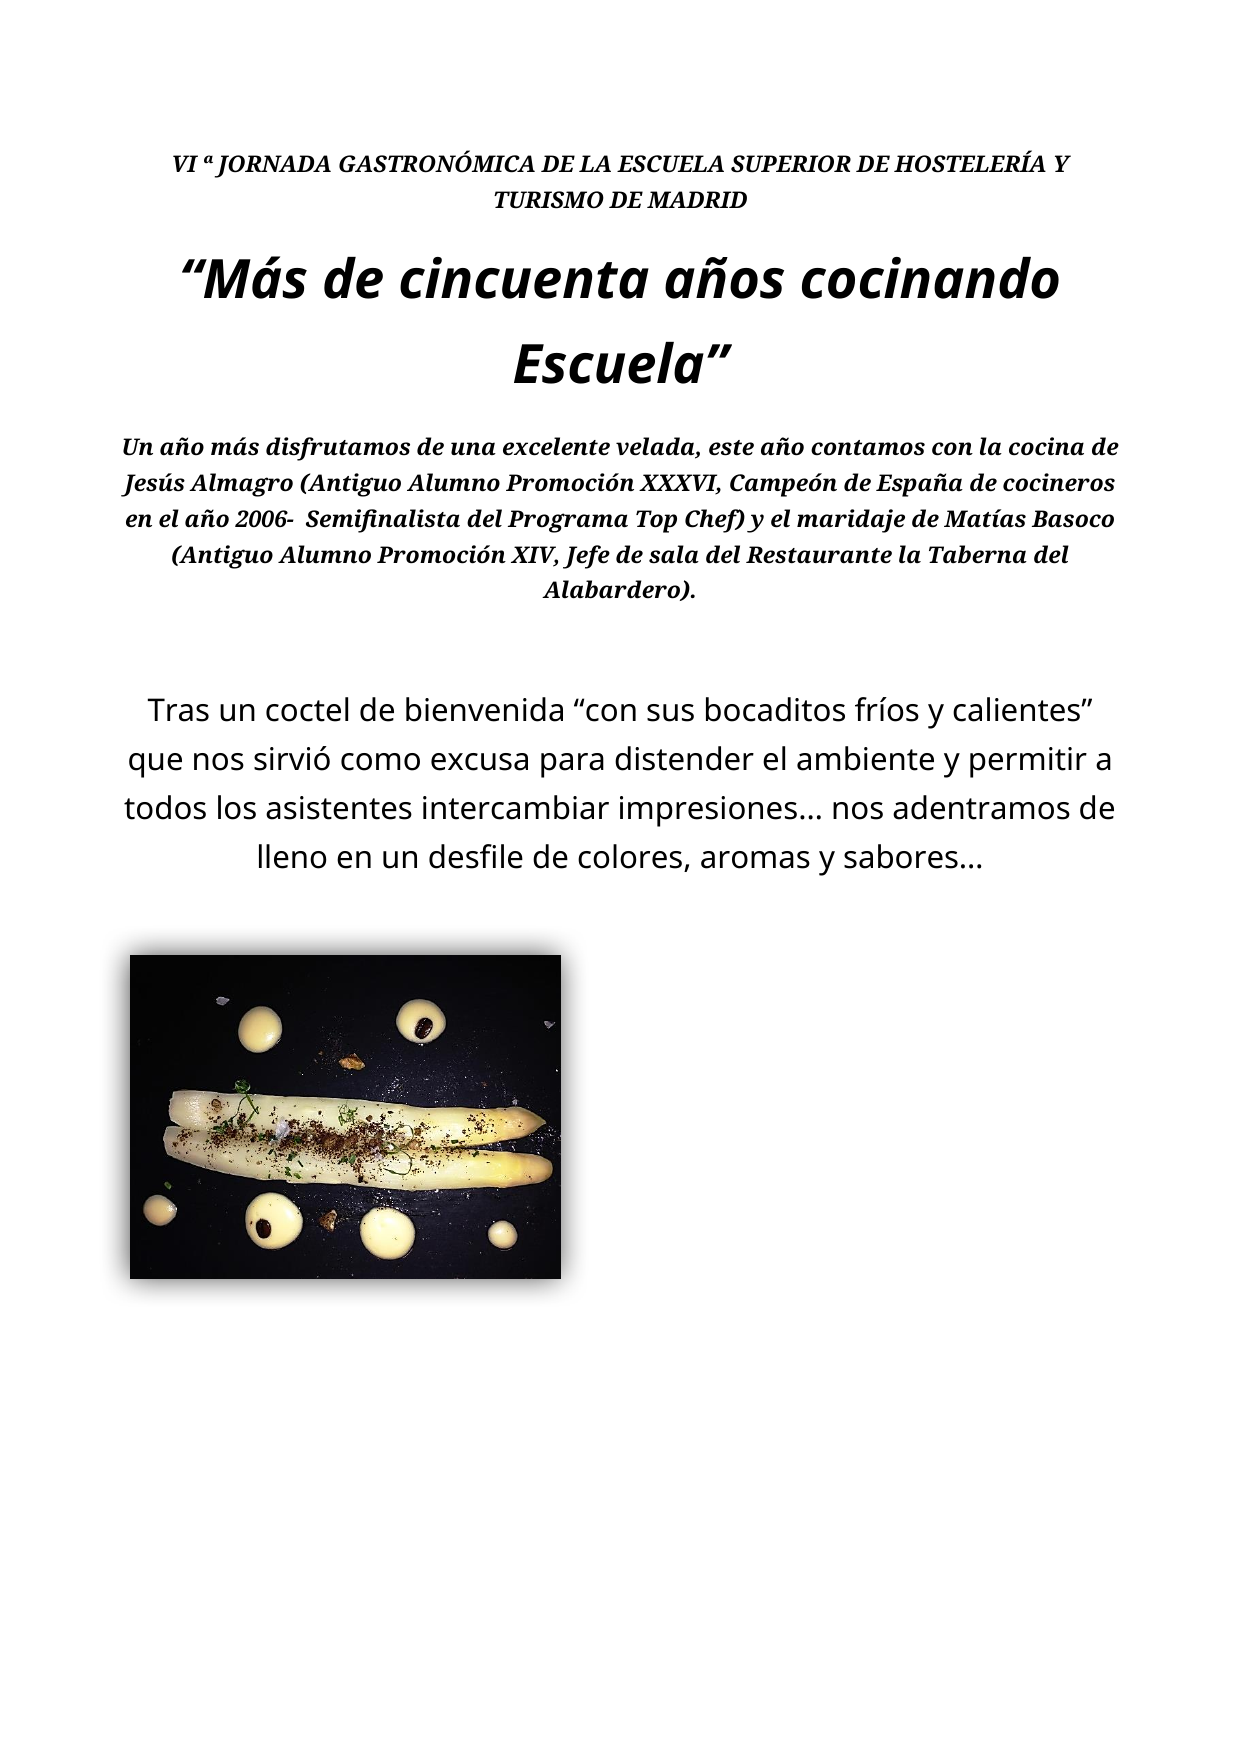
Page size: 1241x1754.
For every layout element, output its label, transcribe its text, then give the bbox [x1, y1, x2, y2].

picture [130, 955, 561, 1279]
text Un año más disfrutamos de una excelente velada, este año contamos con la cocina de Jesús Almagro (Antiguo Alumno Promoción XXXVI, Campeón de España de cocineros en el año 2006- Semifinalista del Programa Top Chef) y el maridaje de Matías Basoco (Antiguo Alumno Promoción XIV, Jefe de sala del Restaurante la Taberna del Alabardero). [118, 431, 1122, 606]
text VI ª JORNADA GASTRONÓMICA DE DE HOSTELERÍA Y TURISMO DE MADRID [118, 148, 1122, 215]
text “Más de cincuenta años cocinando Escuela” [118, 240, 1122, 399]
text Tras un coctel de bienvenida “con sus bocaditos fríos y calientes” que nos sirvió como excusa para distender el ambiente y permitir a todos los asistentes intercambiar impresiones… nos adentramos de lleno en un desfile de colores, aromas y sabores… [118, 688, 1122, 877]
